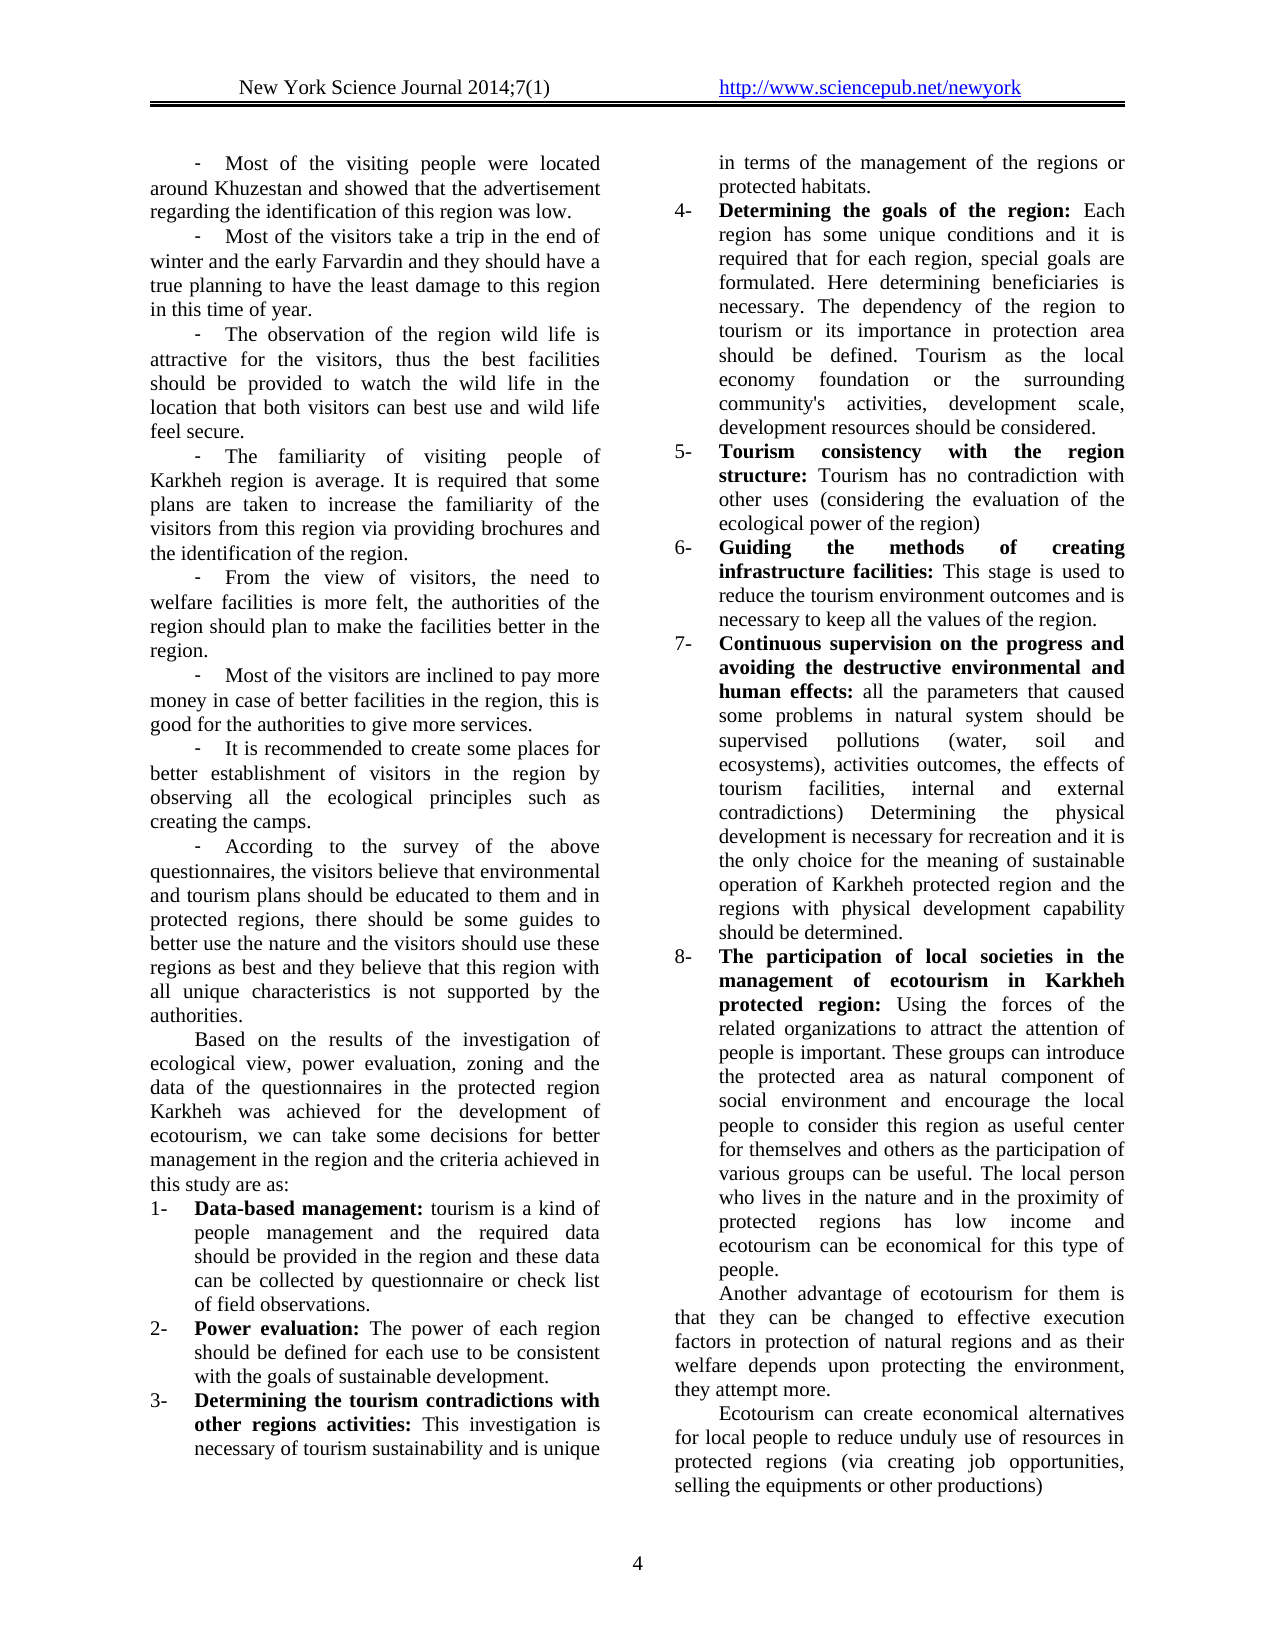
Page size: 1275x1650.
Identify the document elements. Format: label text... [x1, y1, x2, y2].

text Ecotourism can create economical alternatives for local people to reduce unduly use of resources in protected regions (via creating job opportunities, selling the equipments or other productions) [674, 1401, 1125, 1497]
list Most of the visitors take a trip in the end of winter and the early Farvardin and they should have a true planning to have the least damage to this region in this time of year. [150, 223, 601, 321]
list It is recommended to create some places for better establishment of visitors in the region by observing all the ecological principles such as creating the camps. [150, 736, 601, 833]
list The familiarity of visiting people of Karkheh region is average. It is required that some plans are taken to increase the familiarity of the visitors from this region via providing brochures and the identification of the region. [150, 443, 601, 564]
list The participation of local societies in the management of ecotourism in Karkheh protected region: Using the forces of the related organizations to attract the attention of people is important. These groups can introduce the protected area as natural component of social environment and encourage the local people to consider this region as useful center for themselves and others as the participation of various groups can be useful. The local person who lives in the nature and in the proximity of protected regions has low income and ecotourism can be economical for this type of people. [674, 944, 1125, 1281]
list Continuous supervision on the progress and avoiding the destructive environmental and human effects: all the parameters that caused some problems in natural system should be supervised pollutions (water, soil and ecosystems), activities outcomes, the effects of tourism facilities, internal and external contradictions) Determining the physical development is necessary for recreation and it is the only choice for the meaning of sustainable operation of Karkheh protected region and the regions with physical development capability should be determined. [674, 631, 1125, 944]
list Determining the tourism contradictions with other regions activities: This investigation is necessary of tourism sustainability and is unique in terms of the management of the regions or protected habitats. [150, 1388, 601, 1460]
list Most of the visitors are inclined to pay more money in case of better facilities in the region, this is good for the authorities to give more services. [150, 662, 601, 736]
list Data-based management: tourism is a kind of people management and the required data should be provided in the region and these data can be collected by questionnaire or check list of field observations. [150, 1196, 601, 1316]
text Based on the results of the investigation of ecological view, power evaluation, zoning and the data of the questionnaires in the protected region Karkheh was achieved for the development of ecotourism, we can take some decisions for better management in the region and the criteria achieved in this study are as: [150, 1027, 601, 1196]
list From the view of visitors, the need to welfare facilities is more felt, the authorities of the region should plan to make the facilities better in the region. [150, 564, 601, 662]
list Tourism consistency with the region structure: Tourism has no contradiction with other uses (considering the evaluation of the ecological power of the region) [674, 439, 1125, 535]
text Another advantage of ecotourism for them is that they can be changed to effective execution factors in protection of natural regions and as their welfare depends upon protecting the environment, they attempt more. [674, 1281, 1125, 1401]
list Most of the visiting people were located around Khuzestan and showed that the advertisement regarding the identification of this region was low. [150, 150, 601, 223]
list According to the survey of the above questionnaires, the visitors believe that environmental and tourism plans should be educated to them and in protected regions, there should be some guides to better use the nature and the visitors should use these regions as best and they believe that this region with all unique characteristics is not supported by the authorities. [150, 833, 601, 1027]
list The observation of the region wild life is attractive for the visitors, thus the best facilities should be provided to watch the wild life in the location that both visitors can best use and wild life feel secure. [150, 321, 601, 443]
list Determining the tourism contradictions with other regions activities: This investigation is necessary of tourism sustainability and is unique in terms of the management of the regions or protected habitats. [674, 150, 1125, 198]
list Power evaluation: The power of each region should be defined for each use to be consistent with the goals of sustainable development. [150, 1316, 601, 1388]
list Guiding the methods of creating infrastructure facilities: This stage is used to reduce the tourism environment outcomes and is necessary to keep all the values of the region. [674, 535, 1125, 631]
list Determining the goals of the region: Each region has some unique conditions and it is required that for each region, special goals are formulated. Here determining beneficiaries is necessary. The dependency of the region to tourism or its importance in protection area should be defined. Tourism as the local economy foundation or the surrounding community's activities, development scale, development resources should be considered. [674, 198, 1125, 439]
